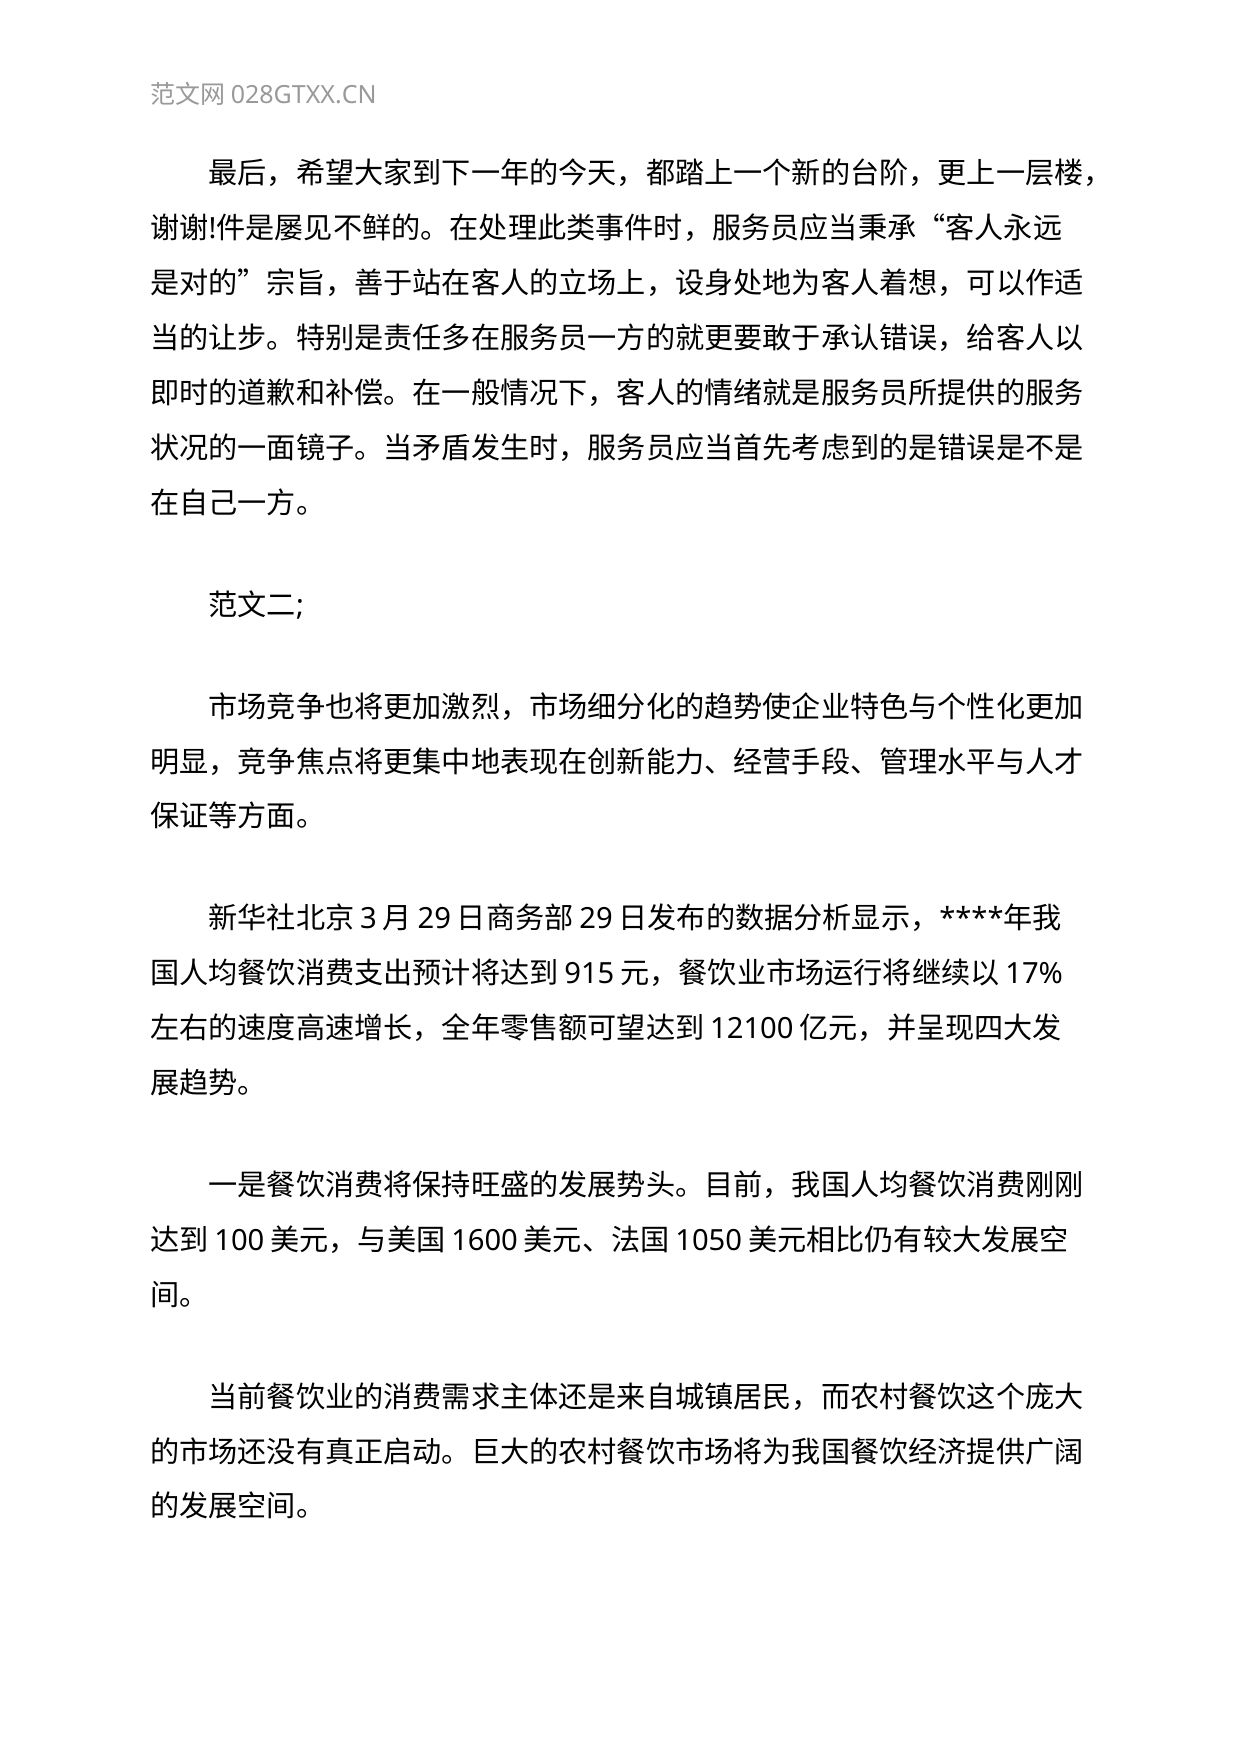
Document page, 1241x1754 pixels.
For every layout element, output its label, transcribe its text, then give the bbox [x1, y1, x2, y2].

text 市场竞争也将更加激烈，市场细分化的趋势使企业特色与个性化更加明显，竞争焦点将更集中地表现在创新能力、经营手段、管理水平与人才保证等方面。 [150, 683, 1090, 835]
text 范文二; [150, 581, 1090, 624]
text 最后，希望大家到下一年的今天，都踏上一个新的台阶，更上一层楼，谢谢!件是屡见不鲜的。在处理此类事件时，服务员应当秉承“客人永远是对的”宗旨，善于站在客人的立场上，设身处地为客人着想，可以作适当的让步。特别是责任多在服务员一方的就更要敢于承认错误，给客人以即时的道歉和补偿。在一般情况下，客人的情绪就是服务员所提供的服务状况的一面镜子。当矛盾发生时，服务员应当首先考虑到的是错误是不是在自己一方。 [150, 150, 1090, 522]
text 当前餐饮业的消费需求主体还是来自城镇居民，而农村餐饮这个庞大的市场还没有真正启动。巨大的农村餐饮市场将为我国餐饮经济提供广阔的发展空间。 [150, 1373, 1090, 1525]
text 新华社北京3月29日商务部29日发布的数据分析显示，****年我国人均餐饮消费支出预计将达到915元，餐饮业市场运行将继续以17%左右的速度高速增长，全年零售额可望达到12100亿元，并呈现四大发展趋势。 [150, 895, 1090, 1102]
text 一是餐饮消费将保持旺盛的发展势头。目前，我国人均餐饮消费刚刚达到100美元，与美国1600美元、法国1050美元相比仍有较大发展空间。 [150, 1162, 1090, 1314]
